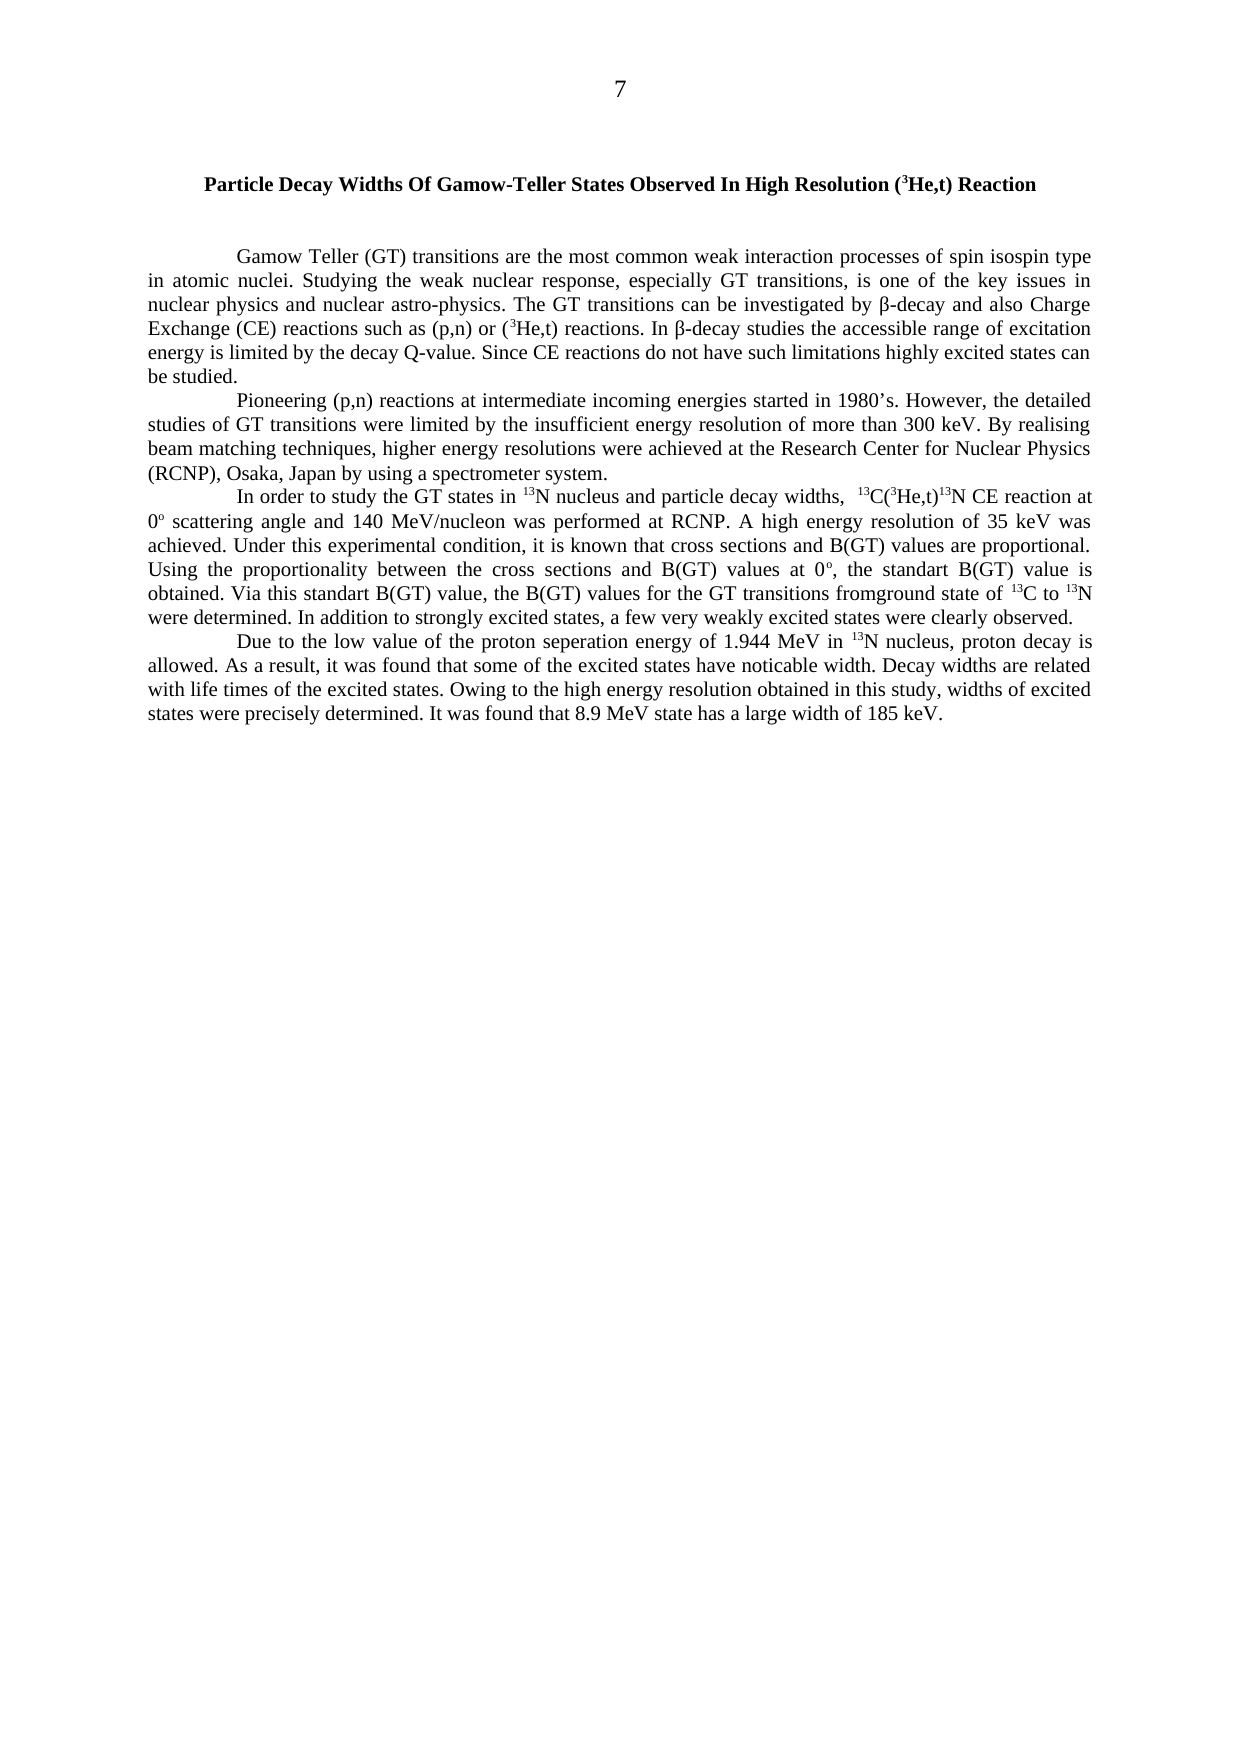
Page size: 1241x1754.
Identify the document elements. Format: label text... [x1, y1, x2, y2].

text Gamow Teller (GT) transitions are the most common weak interaction processes of spin isospin type in atomic nuclei. Studying the weak nuclear response, especially GT transitions, is one of the key issues in nuclear physics and nuclear astro-physics. The GT transitions can be investigated by β-decay and also Charge Exchange (CE) reactions such as (p,n) or (3He,t) reactions. In β-decay studies the accessible range of excitation energy is limited by the decay Q-value. Since CE reactions do not have such limitations highly excited states can be studied. [148, 244, 1093, 388]
text In order to study the GT states in 13N nucleus and particle decay widths, 13C(3He,t)13N CE reaction at 0o scattering angle and 140 MeV/nucleon was performed at RCNP. A high energy resolution of 35 keV was achieved. Under this experimental condition, it is known that cross sections and B(GT) values are proportional. Using the proportionality between the cross sections and B(GT) values at 0o, the standart B(GT) value is obtained. Via this standart B(GT) value, the B(GT) values for the GT transitions fromground state of 13C to 13N were determined. In addition to strongly excited states, a few very weakly excited states were clearly observed. [148, 484, 1093, 629]
text Pioneering (p,n) reactions at intermediate incoming energies started in 1980’s. However, the detailed studies of GT transitions were limited by the insufficient energy resolution of more than 300 keV. By realising beam matching techniques, higher energy resolutions were achieved at the Research Center for Nuclear Physics (RCNP), Osaka, Japan by using a spectrometer system. [148, 388, 1093, 484]
text Particle Decay Widths Of Gamow-Teller States Observed In High Resolution (3He,t) Reaction [148, 172, 1093, 196]
text Due to the low value of the proton seperation energy of 1.944 MeV in 13N nucleus, proton decay is allowed. As a result, it was found that some of the excited states have noticable width. Decay widths are related with life times of the excited states. Owing to the high energy resolution obtained in this study, widths of excited states were precisely determined. It was found that 8.9 MeV state has a large width of 185 keV. [148, 629, 1093, 725]
